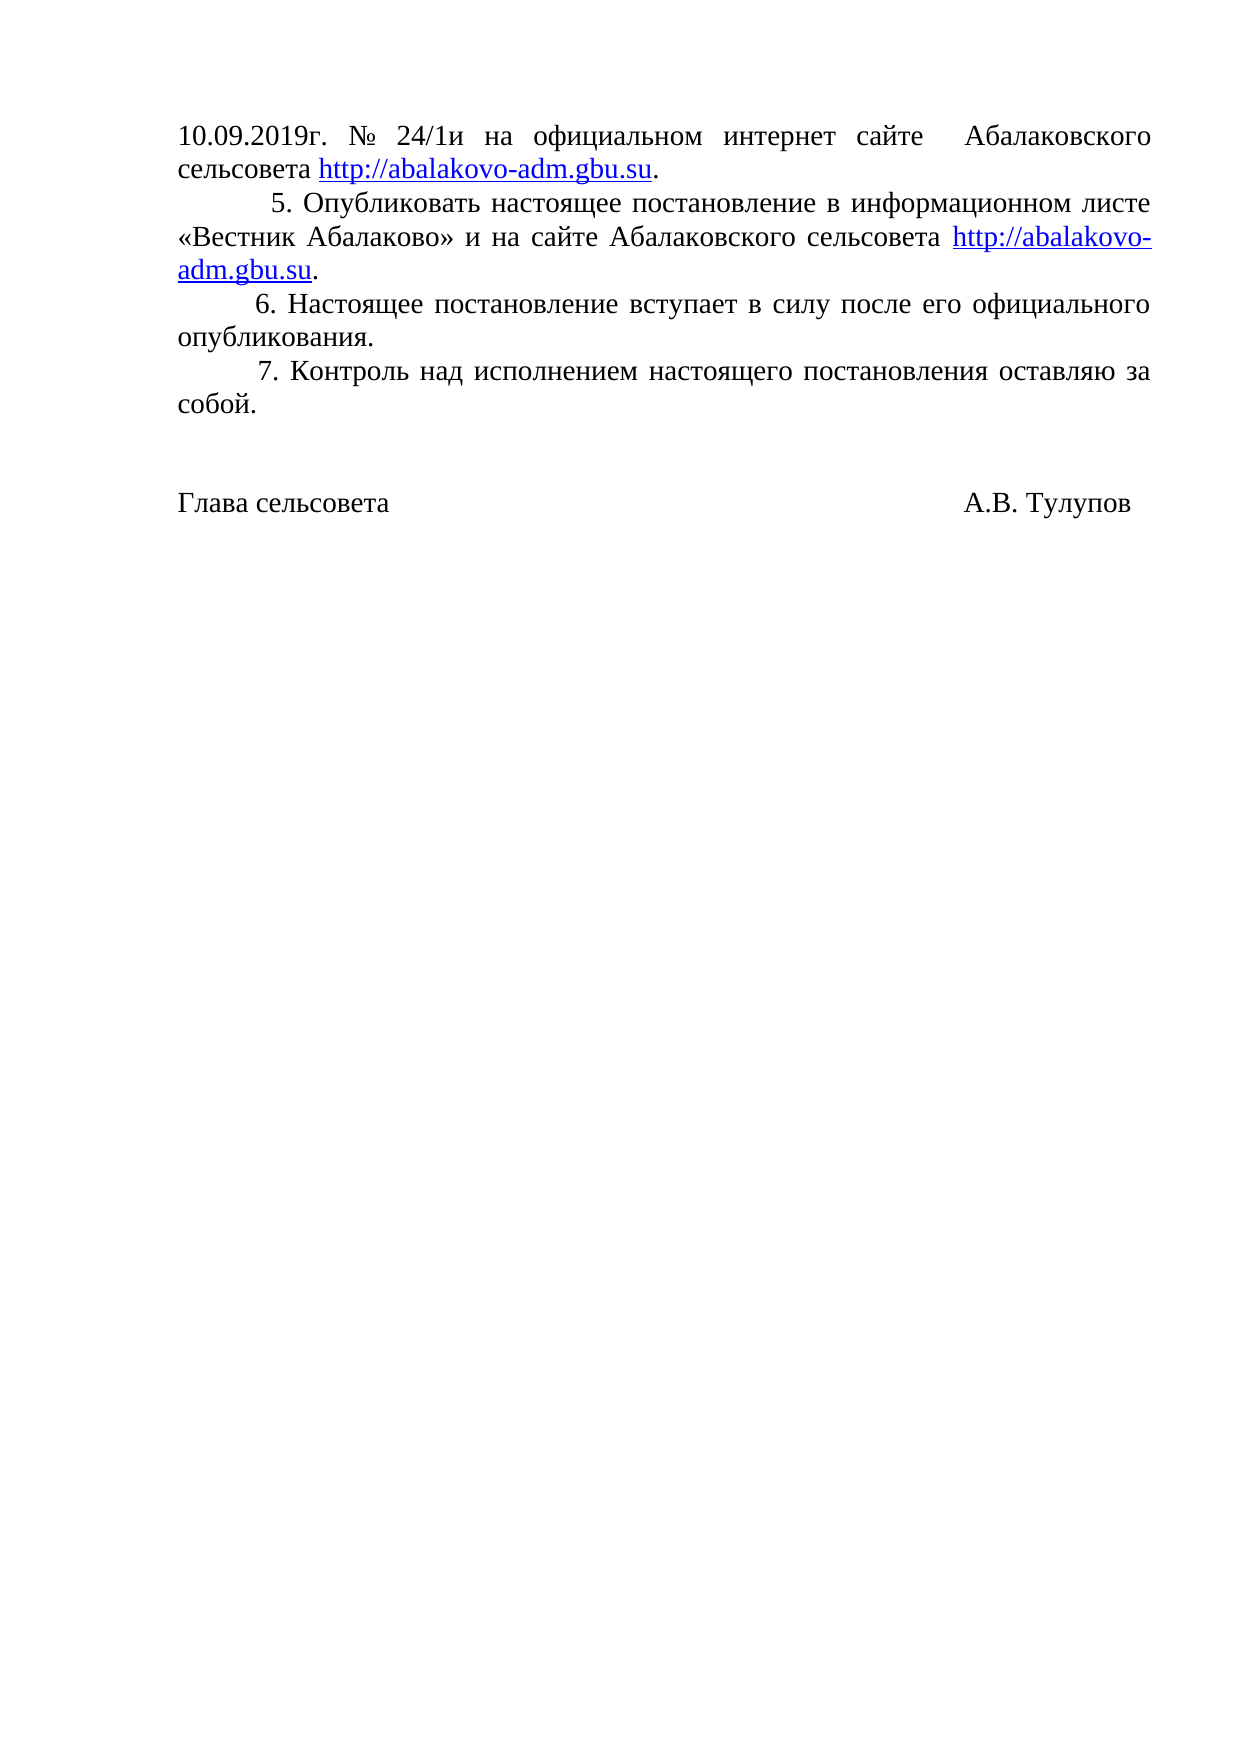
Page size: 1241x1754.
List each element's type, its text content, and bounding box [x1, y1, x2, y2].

text 6. Настоящее постановление вступает в силу после его официального опубликования. [177, 286, 1152, 353]
text 5. Опубликовать настоящее постановление в информационном листе «Вестник Абалаково» и на сайте Абалаковского сельсовета http://abalakovo-adm.gbu.su. [177, 185, 1152, 286]
text 7. Контроль над исполнением настоящего постановления оставляю за собой. [177, 353, 1152, 420]
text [177, 118, 1152, 185]
text Глава сельсовета А.В. Тулупов [177, 485, 1152, 518]
